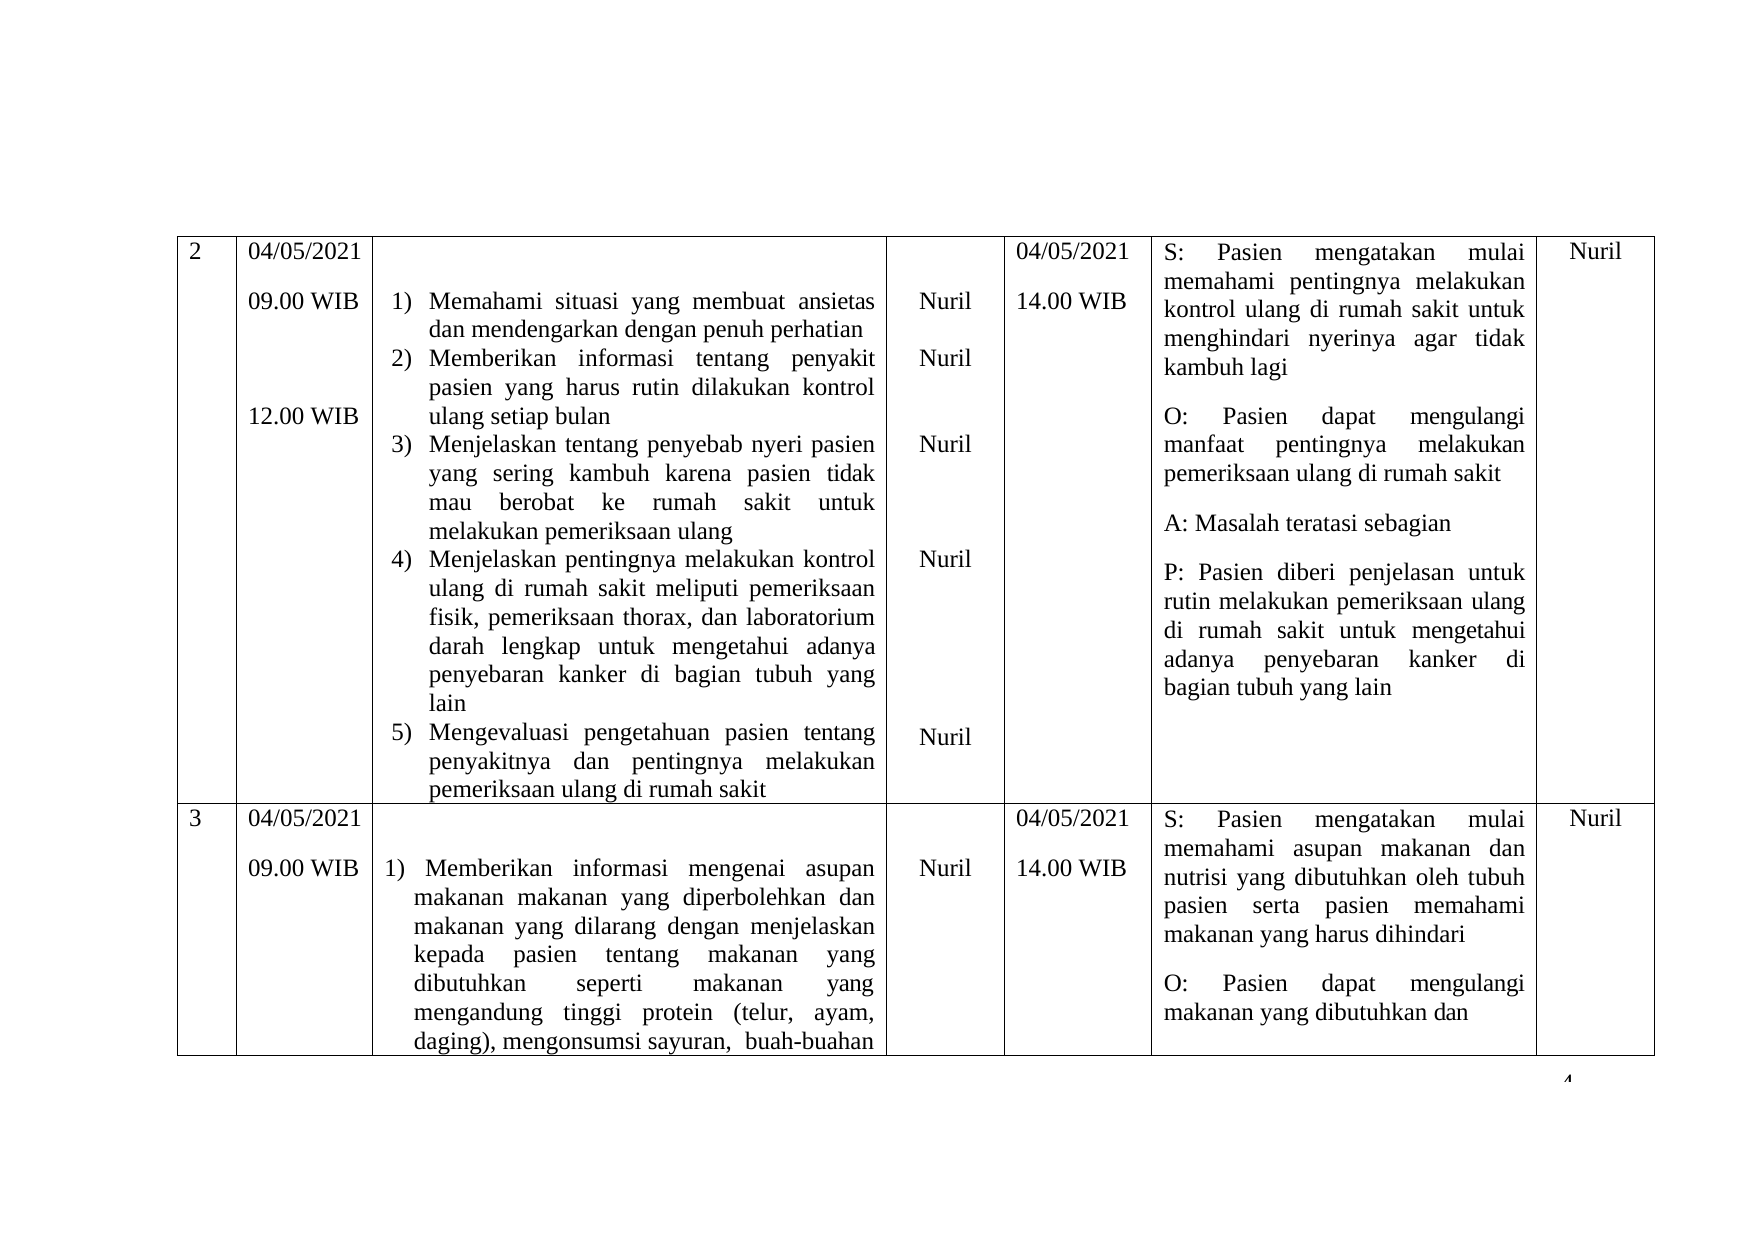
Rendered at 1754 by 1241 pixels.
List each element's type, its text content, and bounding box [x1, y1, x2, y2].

table_cell 3 [178, 804, 236, 1054]
table_header Nuril Nuril Nuril Nuril Nuril [887, 237, 1004, 803]
table_cell 1) Memberikan informasi mengenai asupan makanan makanan yang diperbolehkan dan makanan yang dilarang dengan menjelaskan kepada pasien tentang makanan yang dibutuhkan seperti makanan yang mengandung tinggi protein (telur, ayam, daging), mengonsumsi sayuran, buah-buahan [373, 804, 886, 1054]
table_header S: Pasien mengatakan mulai memahami pentingnya melakukan kontrol ulang di rumah sakit untuk menghindari nyerinya agar tidak kambuh lagi O: Pasien dapat mengulangi manfaat pentingnya melakukan pemeriksaan ulang di rumah sakit A: Masalah teratasi sebagian P: Pasien diberi penjelasan untuk rutin melakukan pemeriksaan ulang di rumah sakit untuk mengetahui adanya penyebaran kanker di bagian tubuh yang lain [1152, 237, 1536, 803]
table_header 04/05/2021 09.00 WIB 12.00 WIB [237, 237, 372, 803]
table_header 2 [178, 237, 236, 803]
table_cell Nuril [1537, 804, 1654, 1054]
table_header Nuril [1537, 237, 1654, 803]
table_cell 04/05/2021 14.00 WIB [1005, 804, 1151, 1054]
table_cell 04/05/2021 09.00 WIB [237, 804, 372, 1054]
table_cell S: Pasien mengatakan mulai memahami asupan makanan dan nutrisi yang dibutuhkan oleh tubuh pasien serta pasien memahami makanan yang harus dihindari O: Pasien dapat mengulangi makanan yang dibutuhkan dan [1152, 804, 1536, 1054]
table_cell Nuril [887, 804, 1004, 1054]
table_header Memahami situasi yang membuat ansietas dan mendengarkan dengan penuh perhatian Memberikan informasi tentang penyakit pasien yang harus rutin dilakukan kontrol ulang setiap bulan Menjelaskan tentang penyebab nyeri pasien yang sering kambuh karena pasien tidak mau berobat ke rumah sakit untuk melakukan pemeriksaan ulang Menjelaskan pentingnya melakukan kontrol ulang di rumah sakit meliputi pemeriksaan fisik, pemeriksaan thorax, dan laboratorium darah lengkap untuk mengetahui adanya penyebaran kanker di bagian tubuh yang lain Mengevaluasi pengetahuan pasien tentang penyakitnya dan pentingnya melakukan pemeriksaan ulang di rumah sakit [373, 237, 886, 803]
table_header 04/05/2021 14.00 WIB [1005, 237, 1151, 803]
